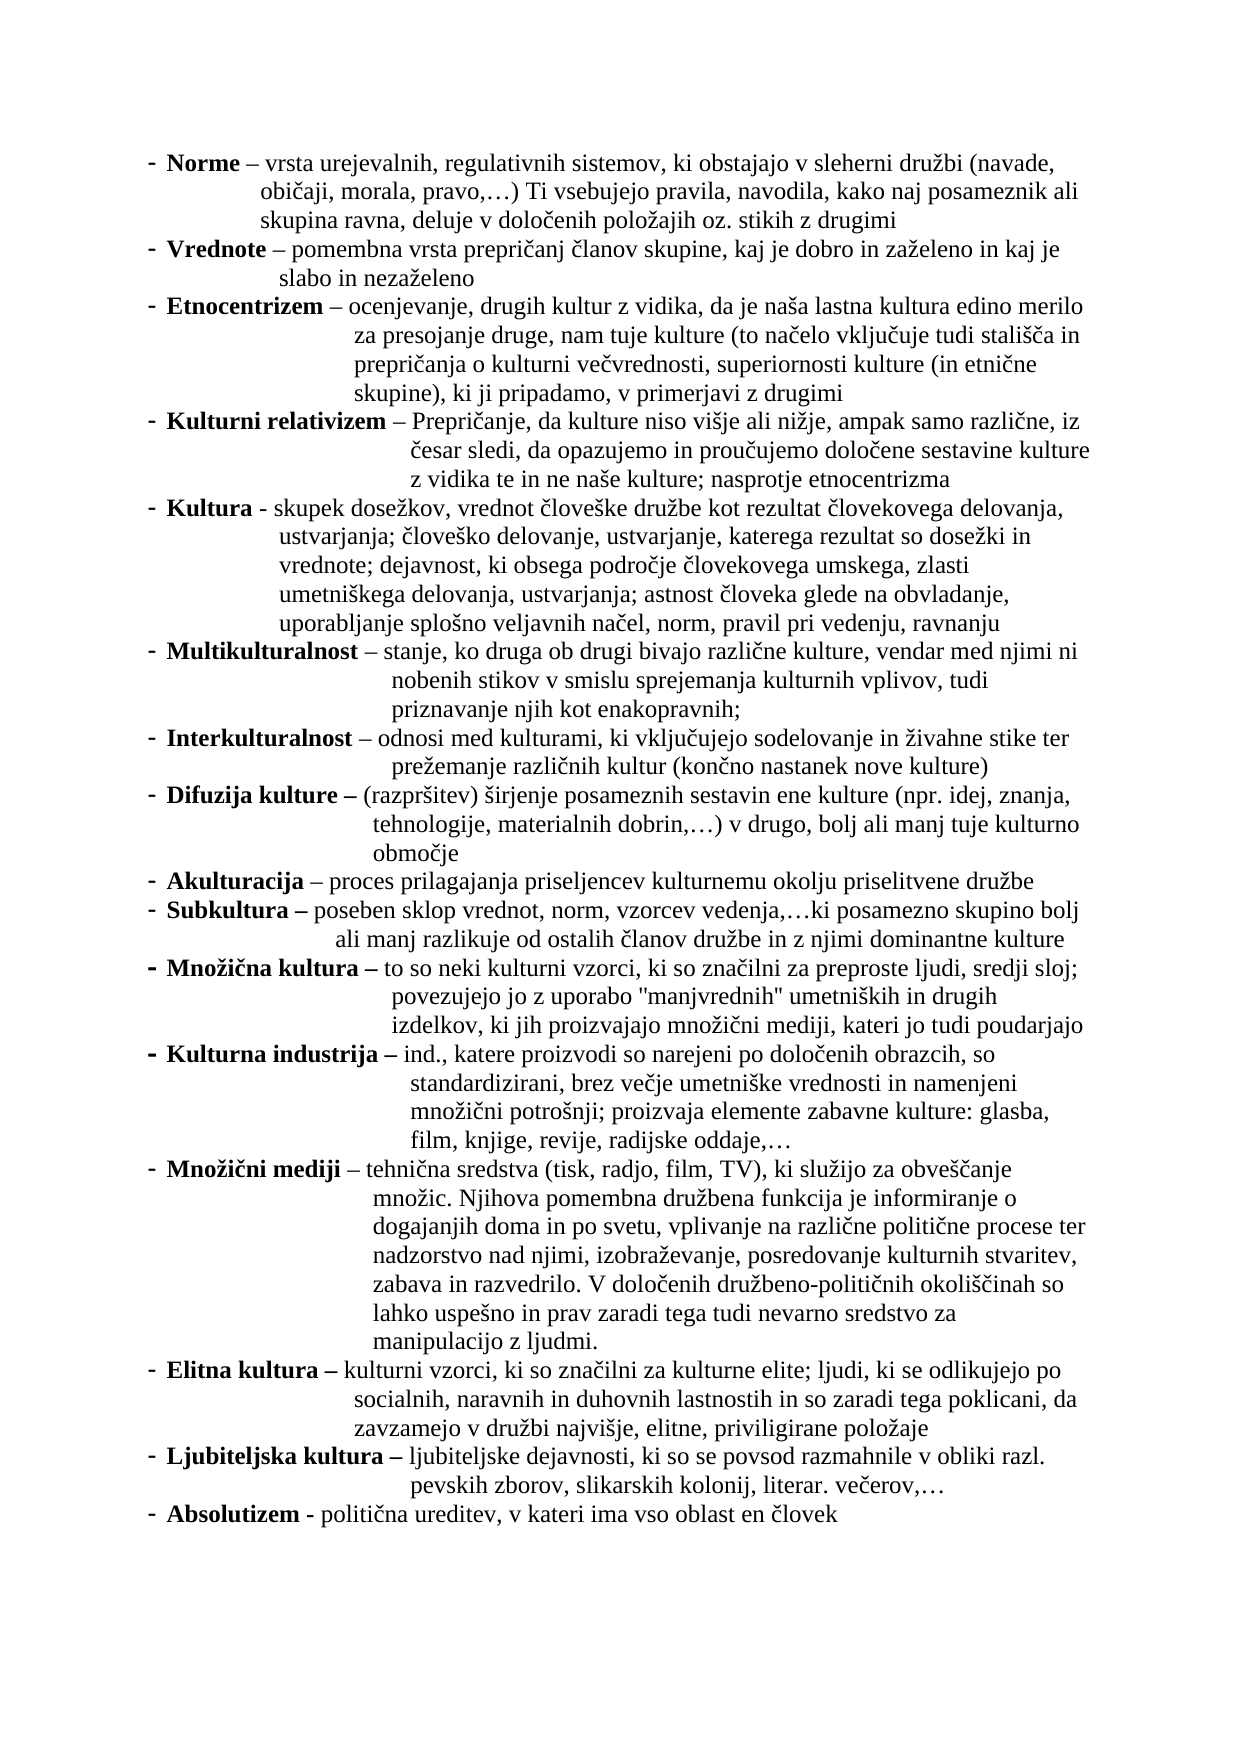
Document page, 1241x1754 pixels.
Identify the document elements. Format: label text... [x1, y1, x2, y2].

list Absolutizem - politična ureditev, v kateri ima vso oblast en človek [148, 1499, 1092, 1528]
list Kulturni relativizem – Prepričanje, da kulture niso višje ali nižje, ampak samo različne, iz česar sledi, da opazujemo in proučujemo določene sestavine kulture z vidika te in ne naše kulture; nasprotje etnocentrizma [148, 406, 1092, 493]
list Množična kultura – to so neki kulturni vzorci, ki so značilni za preproste ljudi, sredji sloj; povezujejo jo z uporabo ''manjvrednih'' umetniških in drugih izdelkov, ki jih proizvajajo množični mediji, kateri jo tudi poudarjajo [148, 953, 1092, 1039]
list Kulturna industrija – ind., katere proizvodi so narejeni po določenih obrazcih, so standardizirani, brez večje umetniške vrednosti in namenjeni množični potrošnji; proizvaja elemente zabavne kulture: glasba, film, knjige, revije, radijske oddaje,… [148, 1039, 1092, 1154]
list Subkultura – poseben sklop vrednot, norm, vzorcev vedenja,…ki posamezno skupino bolj ali manj razlikuje od ostalih članov družbe in z njimi dominantne kulture [148, 895, 1092, 953]
list Multikulturalnost – stanje, ko druga ob drugi bivajo različne kulture, vendar med njimi ni nobenih stikov v smislu sprejemanja kulturnih vplivov, tudi priznavanje njih kot enakopravnih; [148, 636, 1092, 723]
list Akulturacija – proces prilagajanja priseljencev kulturnemu okolju priselitvene družbe [148, 866, 1092, 895]
list Ljubiteljska kultura – ljubiteljske dejavnosti, ki so se povsod razmahnile v obliki razl. pevskih zborov, slikarskih kolonij, literar. večerov,… [148, 1441, 1092, 1499]
list Elitna kultura – kulturni vzorci, ki so značilni za kulturne elite; ljudi, ki se odlikujejo po socialnih, naravnih in duhovnih lastnostih in so zaradi tega poklicani, da zavzamejo v družbi najvišje, elitne, priviligirane položaje [148, 1355, 1092, 1441]
list Vrednote – pomembna vrsta prepričanj članov skupine, kaj je dobro in zaželeno in kaj je slabo in nezaželeno [148, 234, 1092, 291]
list Množični mediji – tehnična sredstva (tisk, radjo, film, TV), ki služijo za obveščanje množic. Njihova pomembna družbena funkcija je informiranje o dogajanjih doma in po svetu, vplivanje na različne politične procese ter nadzorstvo nad njimi, izobraževanje, posredovanje kulturnih stvaritev, zabava in razvedrilo. V določenih družbeno-političnih okoliščinah so lahko uspešno in prav zaradi tega tudi nevarno sredstvo za manipulacijo z ljudmi. [148, 1154, 1092, 1355]
list Etnocentrizem – ocenjevanje, drugih kultur z vidika, da je naša lastna kultura edino merilo za presojanje druge, nam tuje kulture (to načelo vključuje tudi stališča in prepričanja o kulturni večvrednosti, superiornosti kulture (in etnične skupine), ki ji pripadamo, v primerjavi z drugimi [148, 291, 1092, 406]
list Kultura - skupek dosežkov, vrednot človeške družbe kot rezultat človekovega delovanja, ustvarjanja; človeško delovanje, ustvarjanje, katerega rezultat so dosežki in vrednote; dejavnost, ki obsega področje človekovega umskega, zlasti umetniškega delovanja, ustvarjanja; astnost človeka glede na obvladanje, uporabljanje splošno veljavnih načel, norm, pravil pri vedenju, ravnanju [148, 493, 1092, 636]
list Interkulturalnost – odnosi med kulturami, ki vključujejo sodelovanje in živahne stike ter prežemanje različnih kultur (končno nastanek nove kulture) [148, 723, 1092, 780]
list Norme – vrsta urejevalnih, regulativnih sistemov, ki obstajajo v sleherni družbi (navade, običaji, morala, pravo,…) Ti vsebujejo pravila, navodila, kako naj posameznik ali skupina ravna, deluje v določenih položajih oz. stikih z drugimi [148, 148, 1092, 234]
list Difuzija kulture – (razpršitev) širjenje posameznih sestavin ene kulture (npr. idej, znanja, tehnologije, materialnih dobrin,…) v drugo, bolj ali manj tuje kulturno območje [148, 780, 1092, 866]
